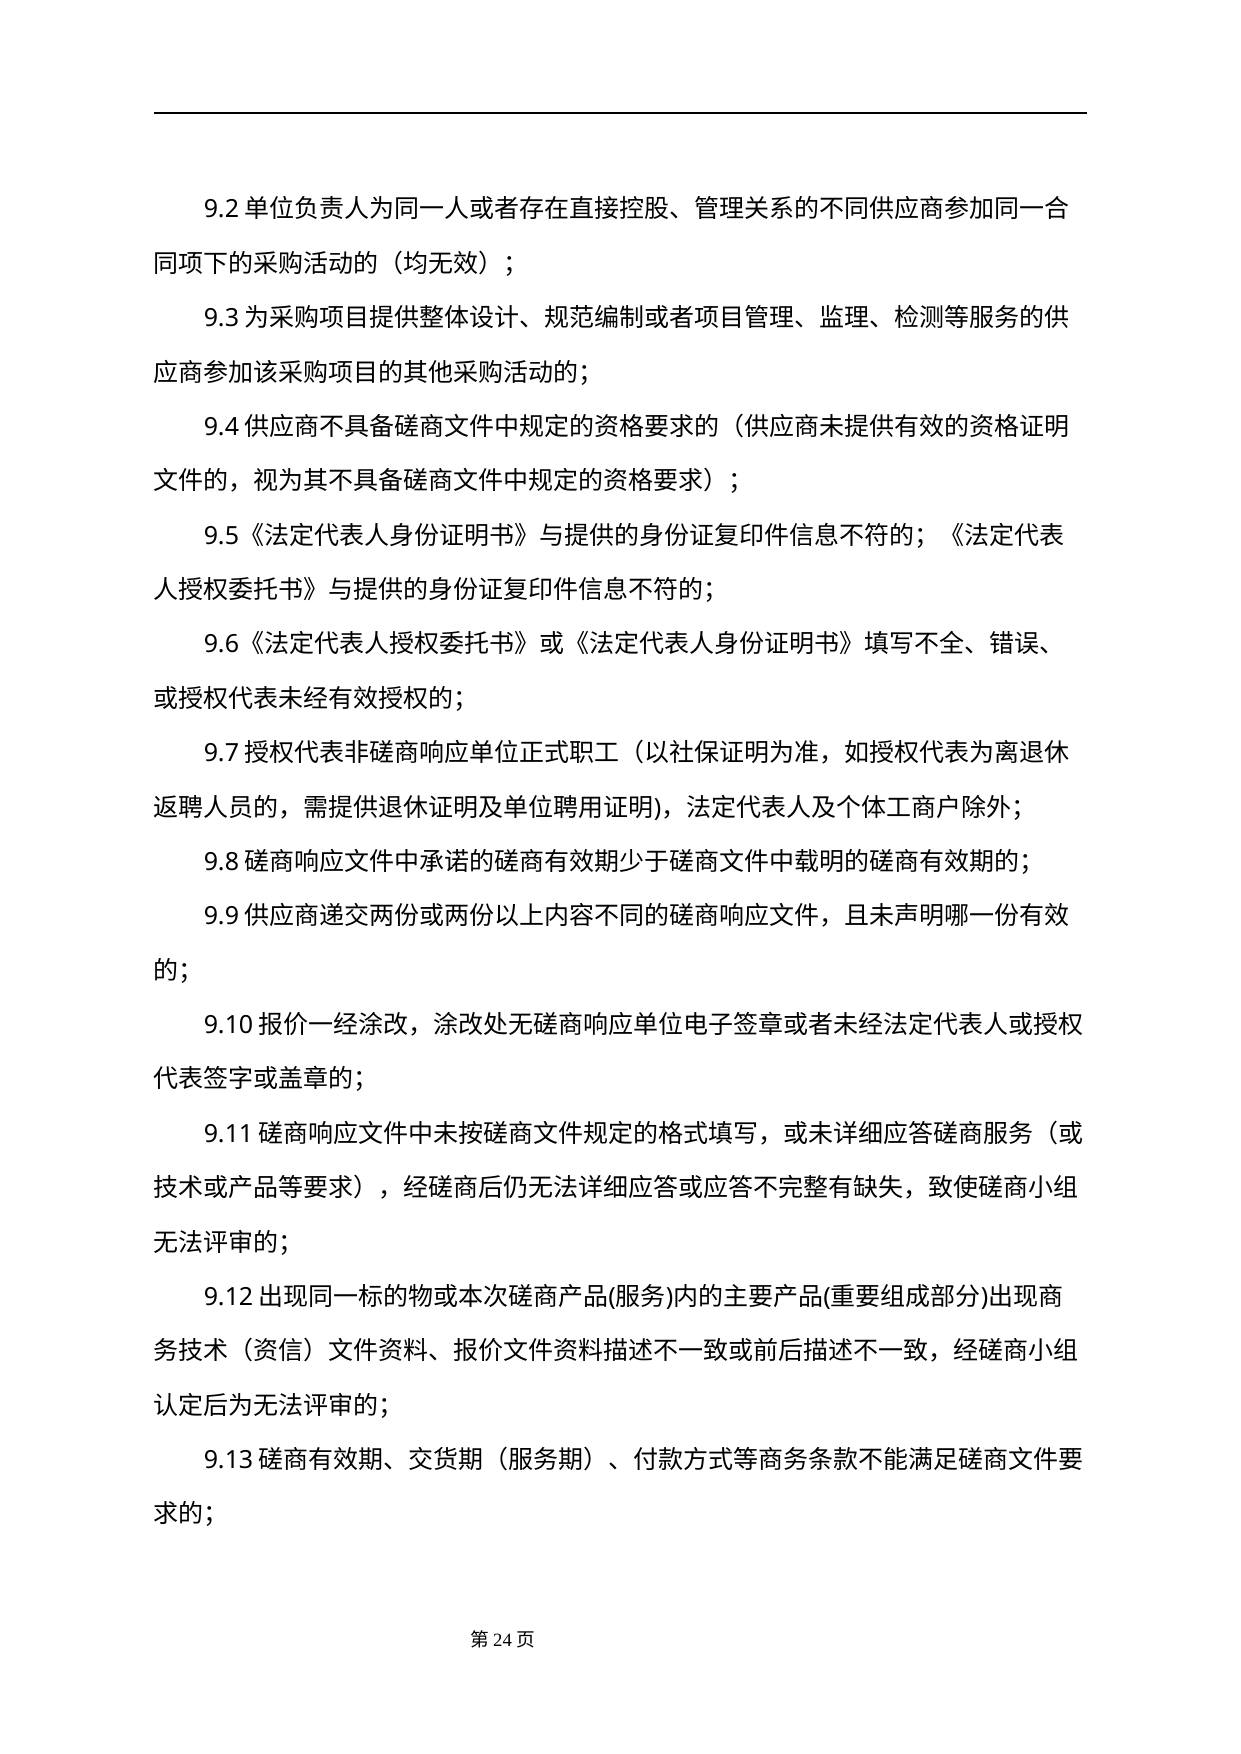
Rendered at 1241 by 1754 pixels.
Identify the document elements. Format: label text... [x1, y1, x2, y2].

text 9.10报价一经涂改，涂改处无磋商响应单位电子签章或者未经法定代表人或授权代表签字或盖章的； [153, 1004, 1087, 1095]
text 9.12出现同一标的物或本次磋商产品(服务)内的主要产品(重要组成部分)出现商务技术（资信）文件资料、报价文件资料描述不一致或前后描述不一致，经磋商小组认定后为无法评审的； [153, 1276, 1087, 1421]
text 9.2单位负责人为同一人或者存在直接控股、管理关系的不同供应商参加同一合同项下的采购活动的（均无效）； [153, 189, 1087, 279]
text 9.7授权代表非磋商响应单位正式职工（以社保证明为准，如授权代表为离退休返聘人员的，需提供退休证明及单位聘用证明)，法定代表人及个体工商户除外； [153, 733, 1087, 823]
text 9.9供应商递交两份或两份以上内容不同的磋商响应文件，且未声明哪一份有效的； [153, 896, 1087, 986]
text 9.5《法定代表人身份证明书》与提供的身份证复印件信息不符的；《法定代表人授权委托书》与提供的身份证复印件信息不符的； [153, 515, 1087, 606]
text 9.6《法定代表人授权委托书》或《法定代表人身份证明书》填写不全、错误、或授权代表未经有效授权的； [153, 624, 1087, 714]
text 9.3为采购项目提供整体设计、规范编制或者项目管理、监理、检测等服务的供应商参加该采购项目的其他采购活动的； [153, 298, 1087, 388]
text 9.13磋商有效期、交货期（服务期）、付款方式等商务条款不能满足磋商文件要求的； [153, 1439, 1087, 1530]
text 9.11磋商响应文件中未按磋商文件规定的格式填写，或未详细应答磋商服务（或技术或产品等要求），经磋商后仍无法详细应答或应答不完整有缺失，致使磋商小组无法评审的； [153, 1113, 1087, 1258]
text 9.8磋商响应文件中承诺的磋商有效期少于磋商文件中载明的磋商有效期的； [153, 841, 1087, 878]
text 9.4供应商不具备磋商文件中规定的资格要求的（供应商未提供有效的资格证明文件的，视为其不具备磋商文件中规定的资格要求）； [153, 406, 1087, 497]
